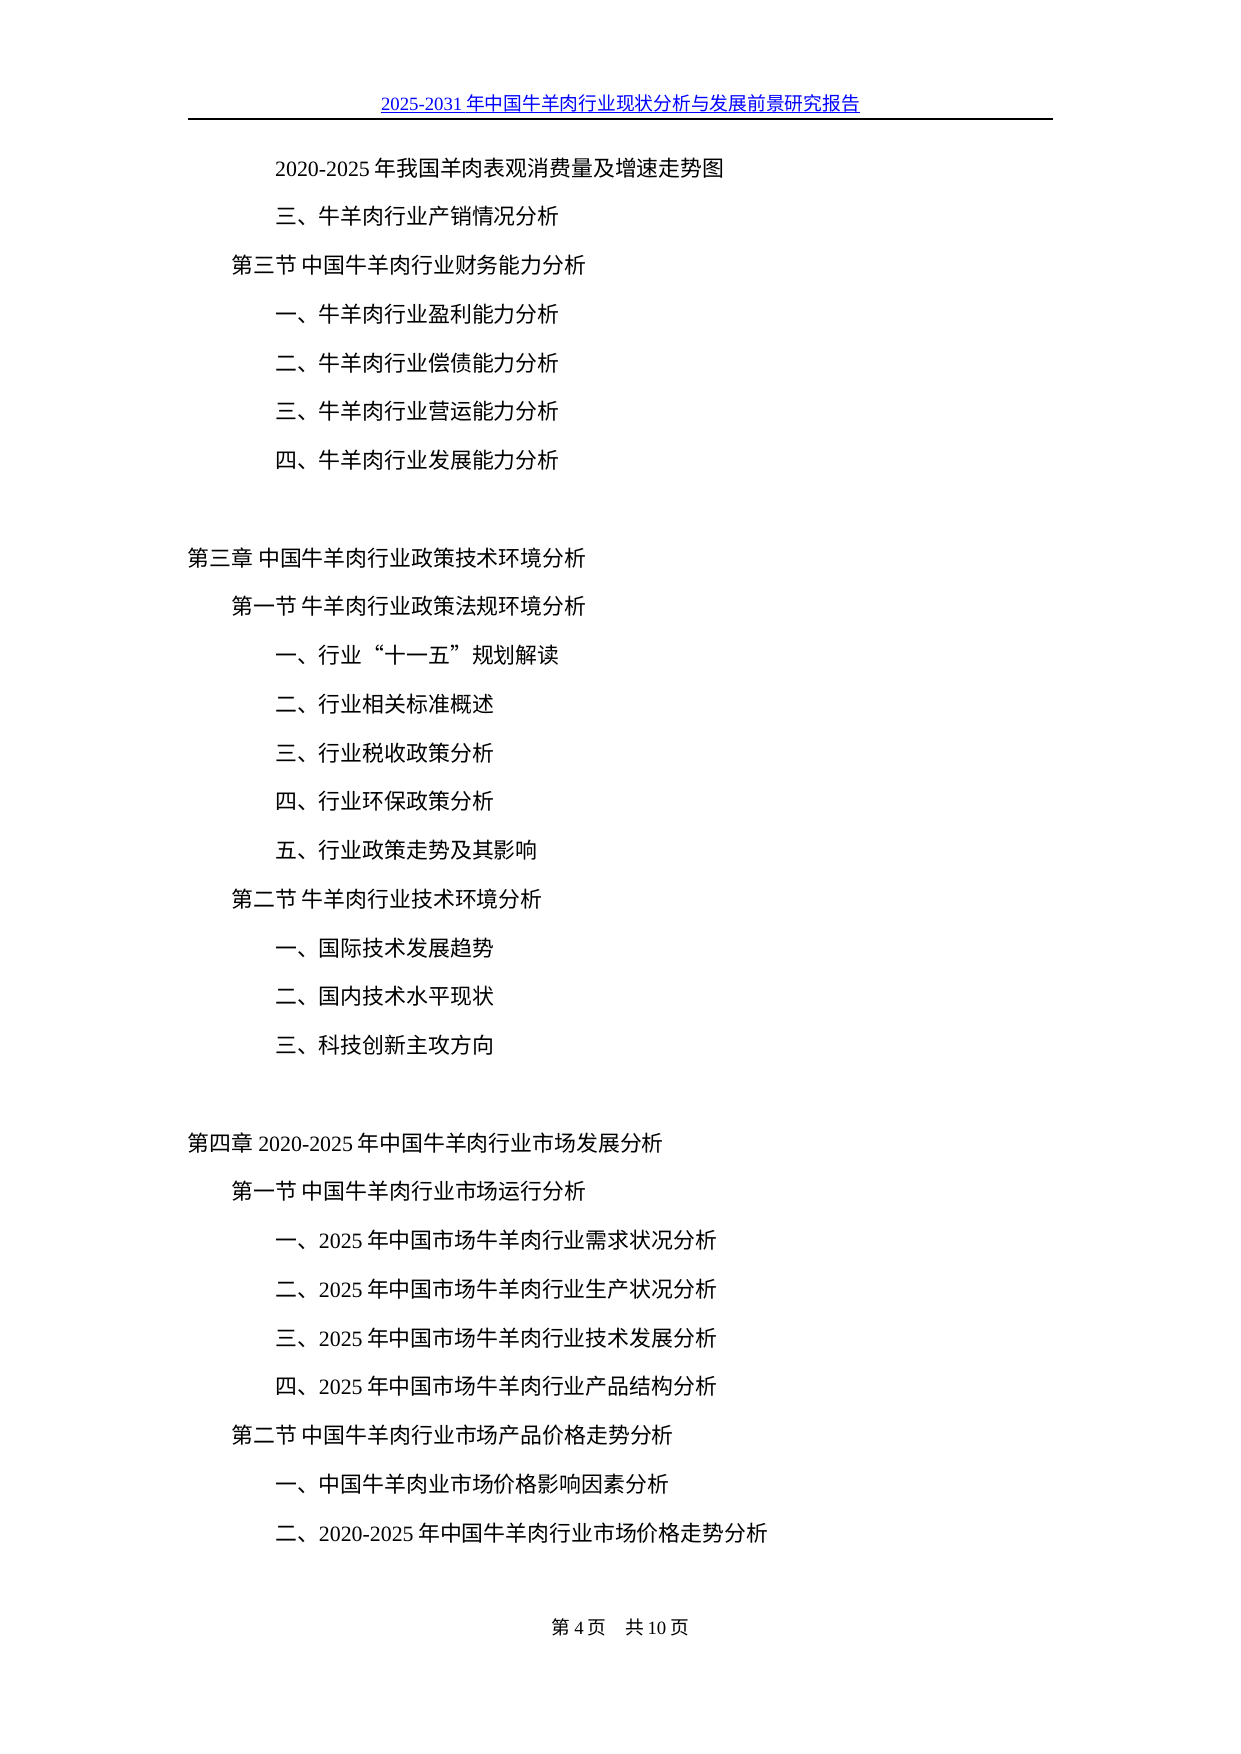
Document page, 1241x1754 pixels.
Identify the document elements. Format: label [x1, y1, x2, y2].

text [187, 150, 1053, 1548]
